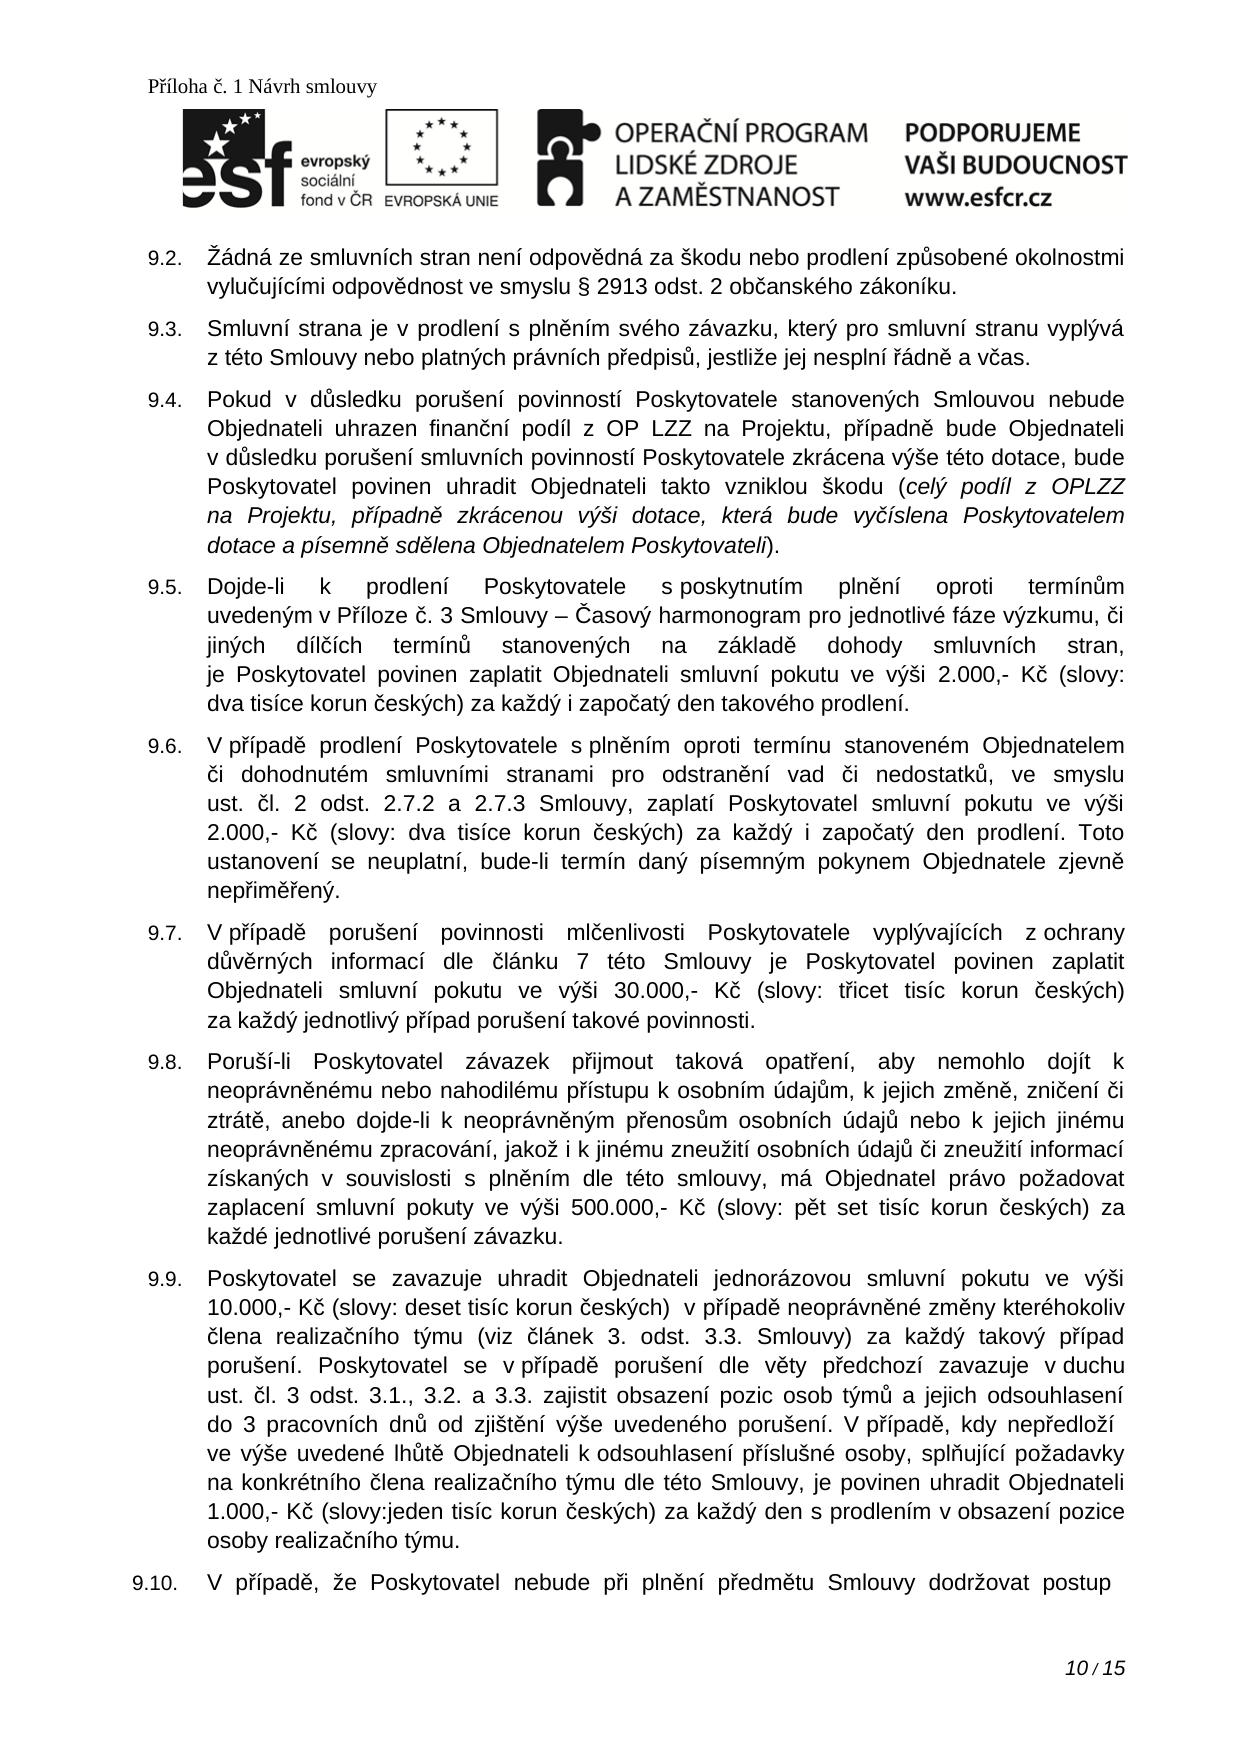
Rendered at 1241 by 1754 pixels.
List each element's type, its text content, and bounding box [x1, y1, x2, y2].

list Pokud v důsledku porušení povinností Poskytovatele stanovených Smlouvou nebude Objednateli uhrazen finanční podíl z OP LZZ na Projektu, případně bude Objednateli v důsledku porušení smluvních povinností Poskytovatele zkrácena výše této dotace, bude Poskytovatel povinen uhradit Objednateli takto vzniklou škodu (celý podíl z OPLZZ na Projektu, případně zkrácenou výši dotace, která bude vyčíslena Poskytovatelem dotace a písemně sdělena Objednatelem Poskytovateli). [148, 384, 1125, 559]
list Dojde-li k prodlení Poskytovatele s poskytnutím plnění oproti termínům uvedeným v Příloze č. 3 Smlouvy – Časový harmonogram pro jednotlivé fáze výzkumu, či jiných dílčích termínů stanovených na základě dohody smluvních stran, je Poskytovatel povinen zaplatit Objednateli smluvní pokutu ve výši 2.000,- Kč (slovy: dva tisíce korun českých) za každý i započatý den takového prodlení. [148, 571, 1125, 717]
list Žádná ze smluvních stran není odpovědná za škodu nebo prodlení způsobené okolnostmi vylučujícími odpovědnost ve smyslu § 2913 odst. 2 občanského zákoníku. [148, 242, 1125, 301]
list Poruší-li Poskytovatel závazek přijmout taková opatření, aby nemohlo dojít k neoprávněnému nebo nahodilému přístupu k osobním údajům, k jejich změně, zničení či ztrátě, anebo dojde-li k neoprávněným přenosům osobních údajů nebo k jejich jinému neoprávněnému zpracování, jakož i k jinému zneužití osobních údajů či zneužití informací získaných v souvislosti s plněním dle této smlouvy, má Objednatel právo požadovat zaplacení smluvní pokuty ve výši 500.000,- Kč (slovy: pět set tisíc korun českých) za každé jednotlivé porušení závazku. [148, 1046, 1125, 1251]
list Poskytovatel se zavazuje uhradit Objednateli jednorázovou smluvní pokutu ve výši 10.000,- Kč (slovy: deset tisíc korun českých) v případě neoprávněné změny kteréhokoliv člena realizačního týmu (viz článek 3. odst. 3.3. Smlouvy) za každý takový případ porušení. Poskytovatel se v případě porušení dle věty předchozí zavazuje v duchu ust. čl. 3 odst. 3.1., 3.2. a 3.3. zajistit obsazení pozic osob týmů a jejich odsouhlasení do 3 pracovních dnů od zjištění výše uvedeného porušení. V případě, kdy nepředloží ve výše uvedené lhůtě Objednateli k odsouhlasení příslušné osoby, splňující požadavky na konkrétního člena realizačního týmu dle této Smlouvy, je povinen uhradit Objednateli 1.000,- Kč (slovy:jeden tisíc korun českých) za každý den s prodlením v obsazení pozice osoby realizačního týmu. [148, 1263, 1125, 1555]
list V případě porušení povinnosti mlčenlivosti Poskytovatele vyplývajících z ochrany důvěrných informací dle článku 7 této Smlouvy je Poskytovatel povinen zaplatit Objednateli smluvní pokutu ve výši 30.000,- Kč (slovy: třicet tisíc korun českých) za každý jednotlivý případ porušení takové povinnosti. [148, 917, 1125, 1034]
list Smluvní strana je v prodlení s plněním svého závazku, který pro smluvní stranu vyplývá z této Smlouvy nebo platných právních předpisů, jestliže jej nesplní řádně a včas. [148, 313, 1125, 371]
picture [182, 109, 1128, 213]
list V případě prodlení Poskytovatele s plněním oproti termínu stanoveném Objednatelem či dohodnutém smluvními stranami pro odstranění vad či nedostatků, ve smyslu ust. čl. 2 odst. 2.7.2 a 2.7.3 Smlouvy, zaplatí Poskytovatel smluvní pokutu ve výši 2.000,- Kč (slovy: dva tisíce korun českých) za každý i započatý den prodlení. Toto ustanovení se neuplatní, bude-li termín daný písemným pokynem Objednatele zjevně nepřiměřený. [148, 730, 1125, 905]
